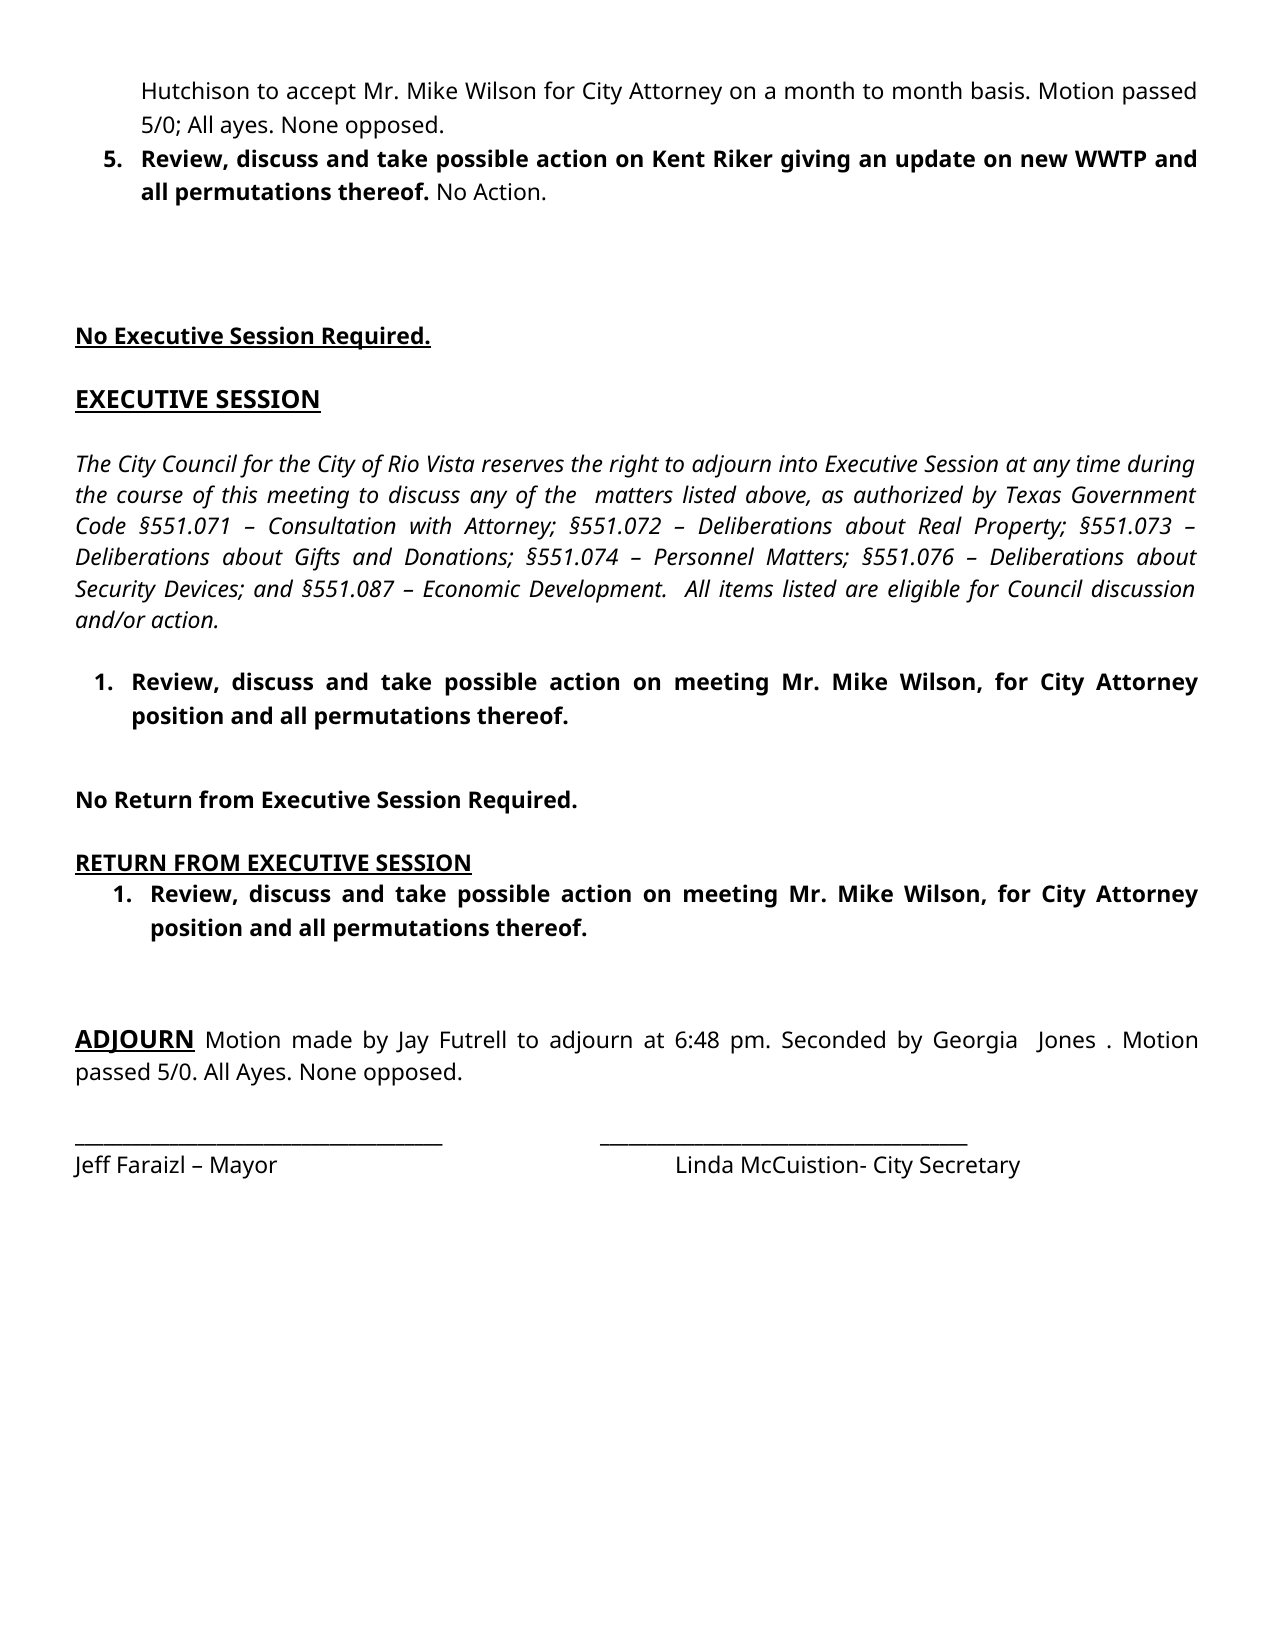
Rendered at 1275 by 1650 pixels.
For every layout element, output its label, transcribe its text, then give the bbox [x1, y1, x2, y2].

text _______________________________________ _______________________________________ [75, 1118, 1200, 1149]
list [103, 75, 1200, 140]
list Review, discuss and take possible action on Kent Riker giving an update on new WWTP and all permutations thereof. No Action. [103, 142, 1200, 207]
text EXECUTIVE SESSION [75, 382, 1200, 416]
list Review, discuss and take possible action on meeting Mr. Mike Wilson, for City Attorney position and all permutations thereof. [94, 666, 1200, 731]
text No Executive Session Required. [75, 320, 1200, 351]
text No Return from Executive Session Required. [75, 784, 1200, 815]
text RETURN FROM EXECUTIVE SESSION [75, 847, 1200, 878]
text Jeff Faraizl – Mayor Linda McCuistion- City Secretary [75, 1149, 1200, 1180]
text ADJOURN Motion made by Jay Futrell to adjourn at 6:48 pm. Seconded by Georgia Jones . Motion passed 5/0. All Ayes. None opposed. [75, 1021, 1200, 1087]
text The City Council for the City of Rio Vista reserves the right to adjourn into Executive Session at any time during the course of this meeting to discuss any of the matters listed above, as authorized by Texas Government Code §551.071 – Consultation with Attorney; §551.072 – Deliberations about Real Property; §551.073 – Deliberations about Gifts and Donations; §551.074 – Personnel Matters; §551.076 – Deliberations about Security Devices; and §551.087 – Economic Development. All items listed are eligible for Council discussion and/or action. [75, 447, 1200, 635]
list Review, discuss and take possible action on meeting Mr. Mike Wilson, for City Attorney position and all permutations thereof. [112, 878, 1200, 943]
